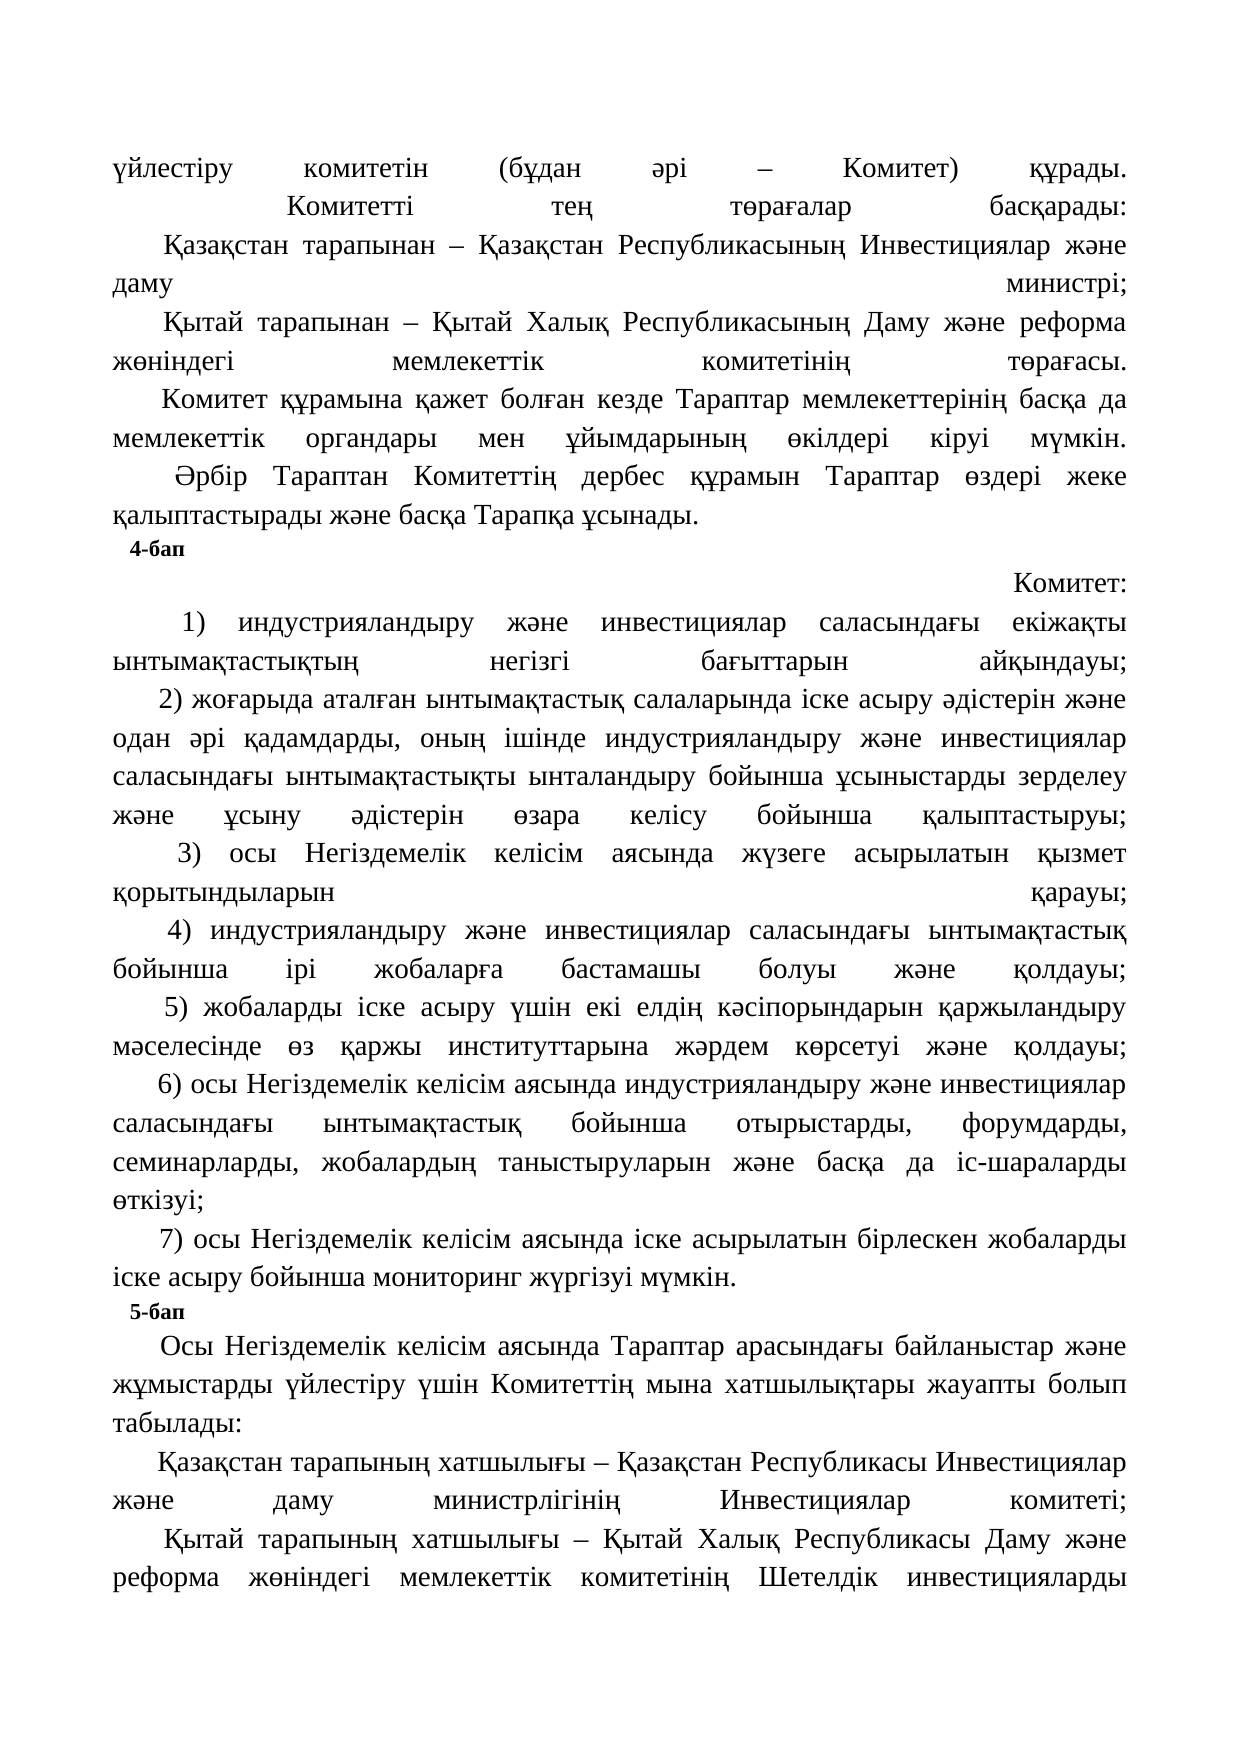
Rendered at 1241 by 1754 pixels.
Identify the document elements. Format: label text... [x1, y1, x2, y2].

text 5-бап [112, 1298, 1128, 1324]
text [112, 150, 1128, 530]
text 4-бап [112, 535, 1128, 562]
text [112, 1328, 1128, 1593]
text Комитет: 1) индустрияландыру және инвестициялар саласындағы екіжақты ынтымақтастықтың негізгі бағыттарын айқындауы; 2) жоғарыда аталған ынтымақтастық салаларында іске асыру әдістерін және одан әрі қадамдарды, оның ішінде индустрияландыру және инвестициялар саласындағы ынтымақтастықты ынталандыру бойынша ұсыныстарды зерделеу және ұсыну әдістерін өзара келісу бойынша қалыптастыруы; 3) осы Негіздемелік келісім аясында жүзеге асырылатын қызмет қорытындыларын қарауы; 4) индустрияландыру және инвестициялар саласындағы ынтымақтастық бойынша ірі жобаларға бастамашы болуы және қолдауы; 5) жобаларды іске асыру үшін екі елдің кәсіпорындарын қаржыландыру мәселесінде өз қаржы институттарына жәрдем көрсетуі және қолдауы; 6) осы Негіздемелік келісім аясында индустрияландыру және инвестициялар саласындағы ынтымақтастық бойынша отырыстарды, форумдарды, семинарларды, жобалардың таныстыруларын және басқа да іс-шараларды өткізуі; 7) осы Негіздемелік келісім аясында іске асырылатын бірлескен жобаларды іске асыру бойынша мониторинг жүргізуі мүмкін. [112, 566, 1128, 1293]
